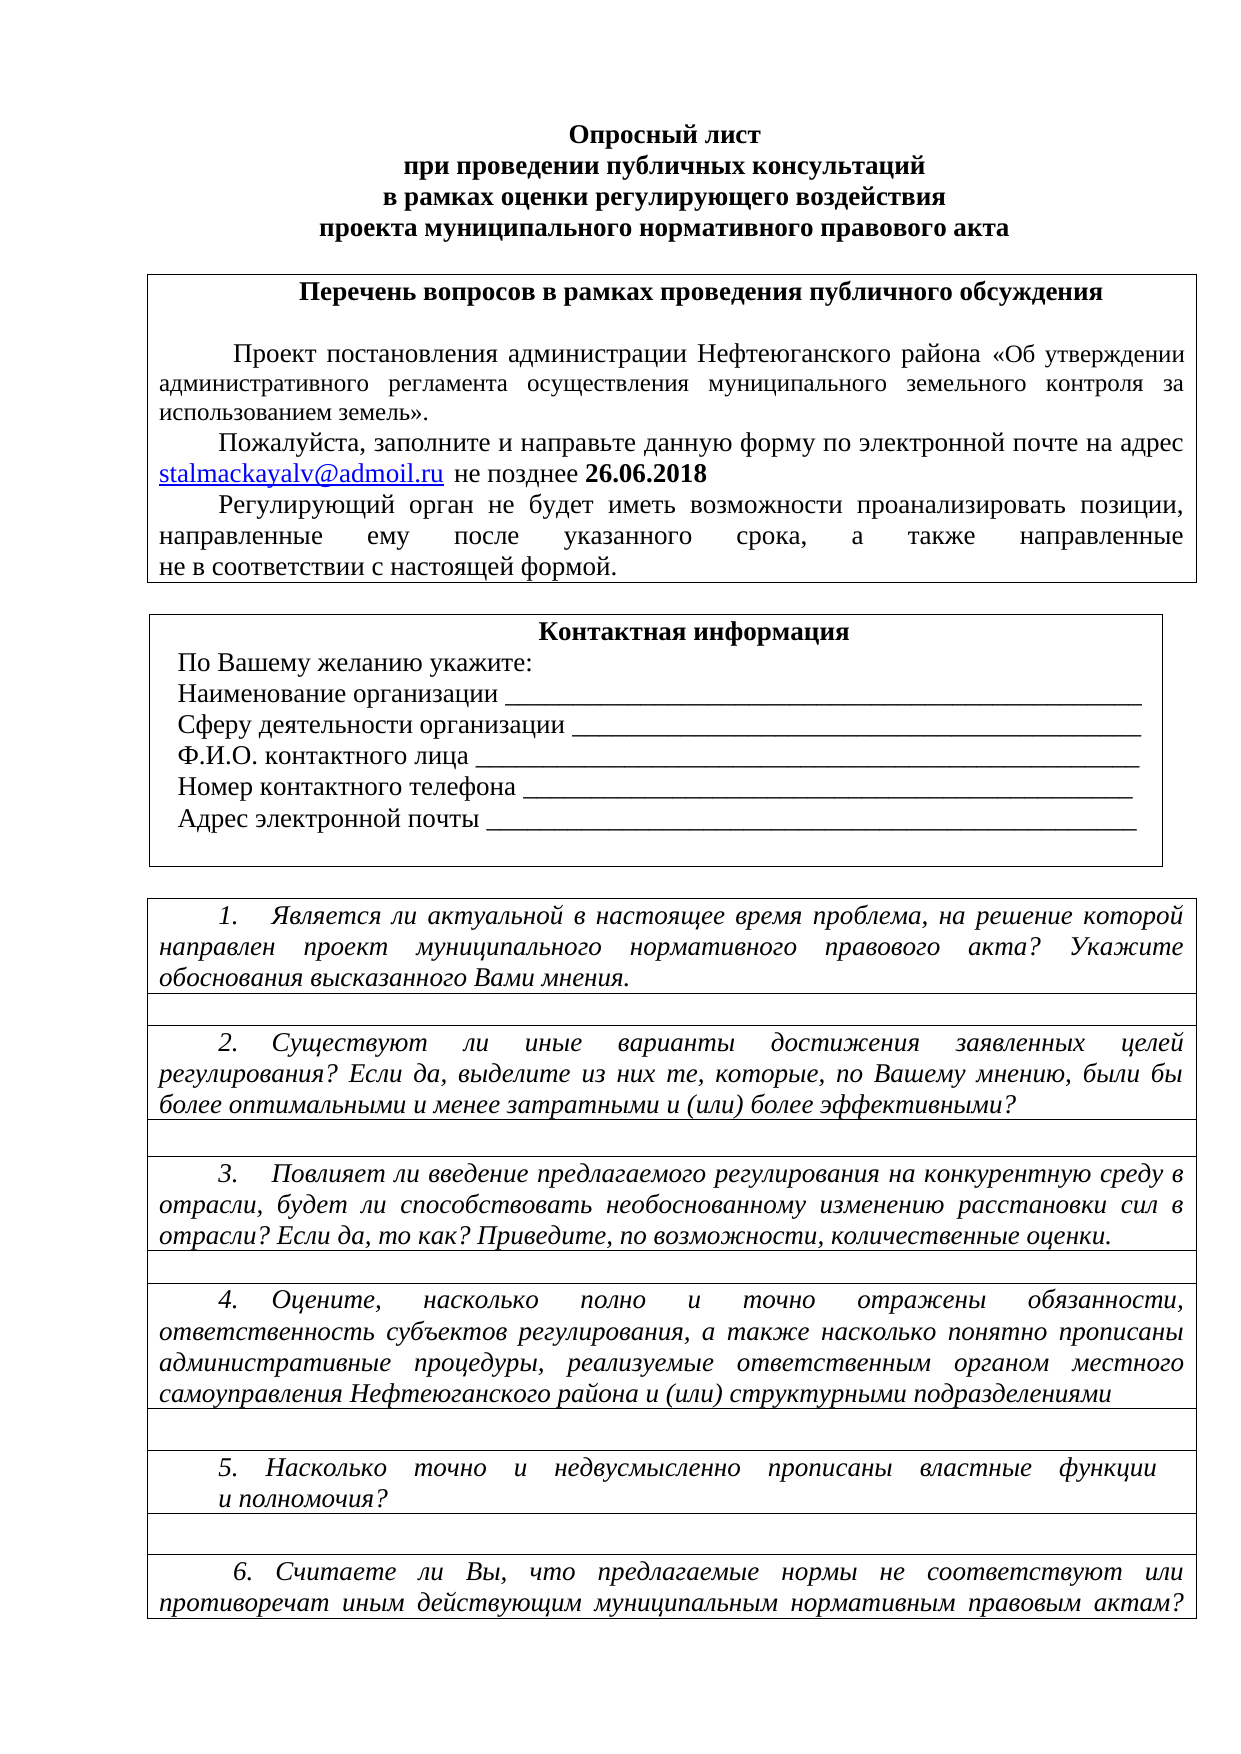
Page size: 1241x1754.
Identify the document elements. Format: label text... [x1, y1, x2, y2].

text Ф.И.О. контактного лица _________________________________________________ [177, 739, 1152, 771]
table_cell 5. Насколько точно и недвусмысленно прописаны властные функции и полномочия? [148, 1451, 1196, 1513]
text Номер контактного телефона _____________________________________________ [177, 771, 1152, 802]
table_cell [148, 994, 1196, 1025]
text Контактная информация [150, 615, 1162, 646]
text Сферу деятельности организации __________________________________________ [177, 708, 1152, 739]
text Опросный лист [177, 118, 1152, 149]
table_cell Существуют ли иные варианты достижения заявленных целей регулирования? Если да, выделите из них те, которые, по Вашему мнению, были бы более оптимальными и менее затратными и (или) более эффективными? [148, 1026, 1196, 1119]
text проекта муниципального нормативного правового акта [177, 212, 1152, 243]
text в рамках оценки регулирующего воздействия [177, 180, 1152, 212]
table_cell Повлияет ли введение предлагаемого регулирования на конкурентную среду в отрасли, будет ли способствовать необоснованному изменению расстановки сил в отрасли? Если да, то как? Приведите, по возможности, количественные оценки. [148, 1157, 1196, 1250]
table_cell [148, 1555, 1196, 1618]
table_cell Оцените, насколько полно и точно отражены обязанности, ответственность субъектов регулирования, а также насколько понятно прописаны административные процедуры, реализуемые ответственным органом местного самоуправления Нефтеюганского района и (или) структурными подразделениями [148, 1284, 1196, 1408]
table_cell [148, 1514, 1196, 1554]
text Адрес электронной почты ________________________________________________ [177, 802, 1152, 833]
text при проведении публичных консультаций [177, 149, 1152, 180]
text По Вашему желанию укажите: [177, 646, 1152, 677]
table_header Перечень вопросов в рамках проведения публичного обсуждения Проект постановления администрации Нефтеюганского района «Об утверждении административного регламента осуществления муниципального земельного контроля за использованием земель». Пожалуйста, заполните и направьте данную форму по электронной почте на адрес stalmackayalv@admoil.ru не позднее 26.06.2018 Регулирующий орган не будет иметь возможности проанализировать позиции, направленные ему после указанного срока, а также направленные не в соответствии с настоящей формой. [148, 275, 1196, 582]
table_cell [148, 1120, 1196, 1156]
text Наименование организации _______________________________________________ [177, 677, 1152, 708]
table_header Является ли актуальной в настоящее время проблема, на решение которой направлен проект муниципального нормативного правового акта? Укажите обоснования высказанного Вами мнения. [148, 899, 1196, 993]
table_cell [148, 1409, 1196, 1449]
table_cell [148, 1251, 1196, 1283]
